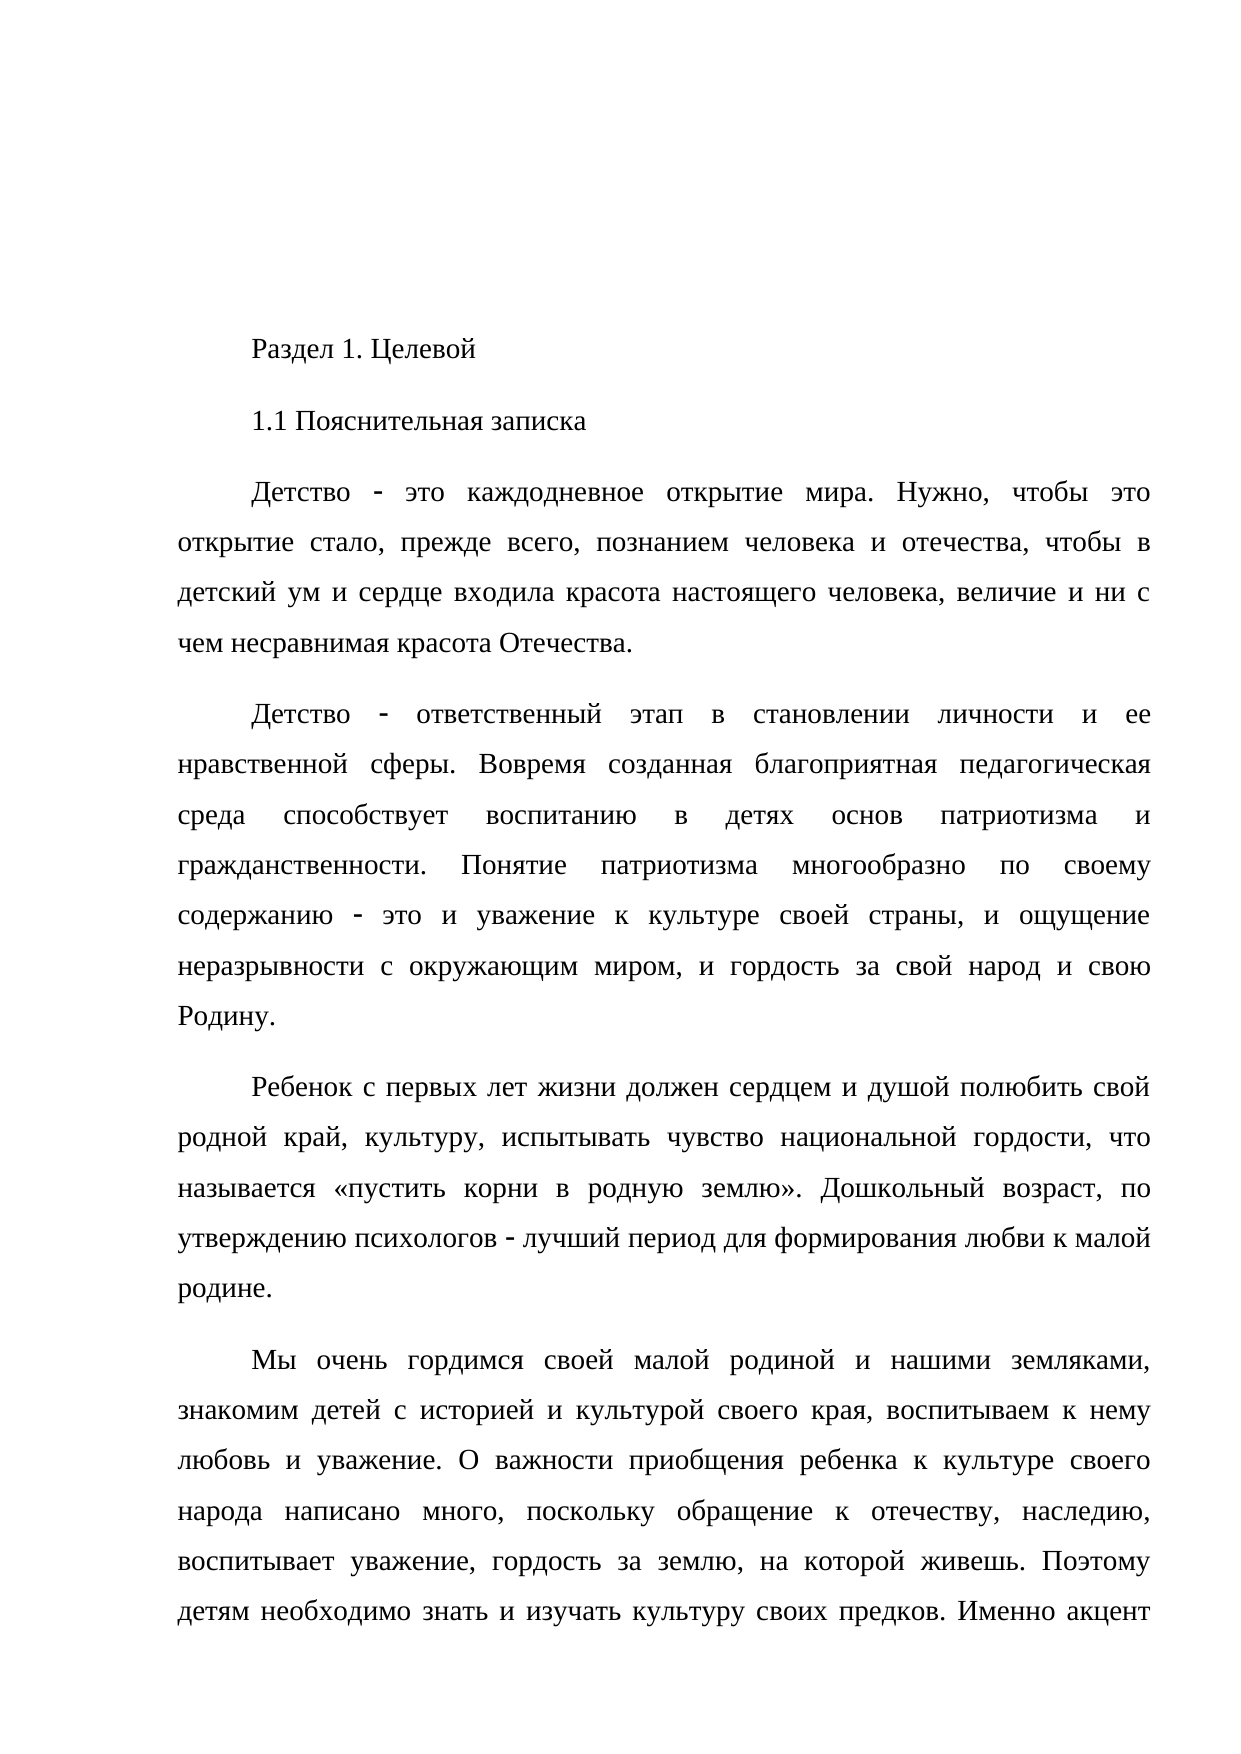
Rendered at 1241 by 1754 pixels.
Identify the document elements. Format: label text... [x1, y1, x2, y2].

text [177, 1342, 1152, 1627]
text Детство это каждодневное открытие мира. Нужно, чтобы это открытие стало, прежде всего, познанием человека и отечества, чтобы в детский ум и сердце входила красота настоящего человека, величие и ни с чем несравнимая красота Отечества. [177, 474, 1152, 658]
text 1.1 Пояснительная записка [177, 403, 1152, 436]
text Детство ответственный этап в становлении личности и ее нравственной сферы. Вовремя созданная благоприятная педагогическая среда способствует воспитанию в детях основ патриотизма и гражданственности. Понятие патриотизма многообразно по своему содержанию это и уважение к культуре своей страны, и ощущение неразрывности с окружающим миром, и гордость за свой народ и свою Родину. [177, 696, 1152, 1032]
text Раздел 1. Целевой [177, 332, 1152, 365]
text Ребенок с первых лет жизни должен сердцем и душой полюбить свой родной край, культуру, испытывать чувство национальной гордости, что называется «пустить корни в родную землю». Дошкольный возраст, по утверждению психологов лучший период для формирования любви к малой родине. [177, 1069, 1152, 1304]
